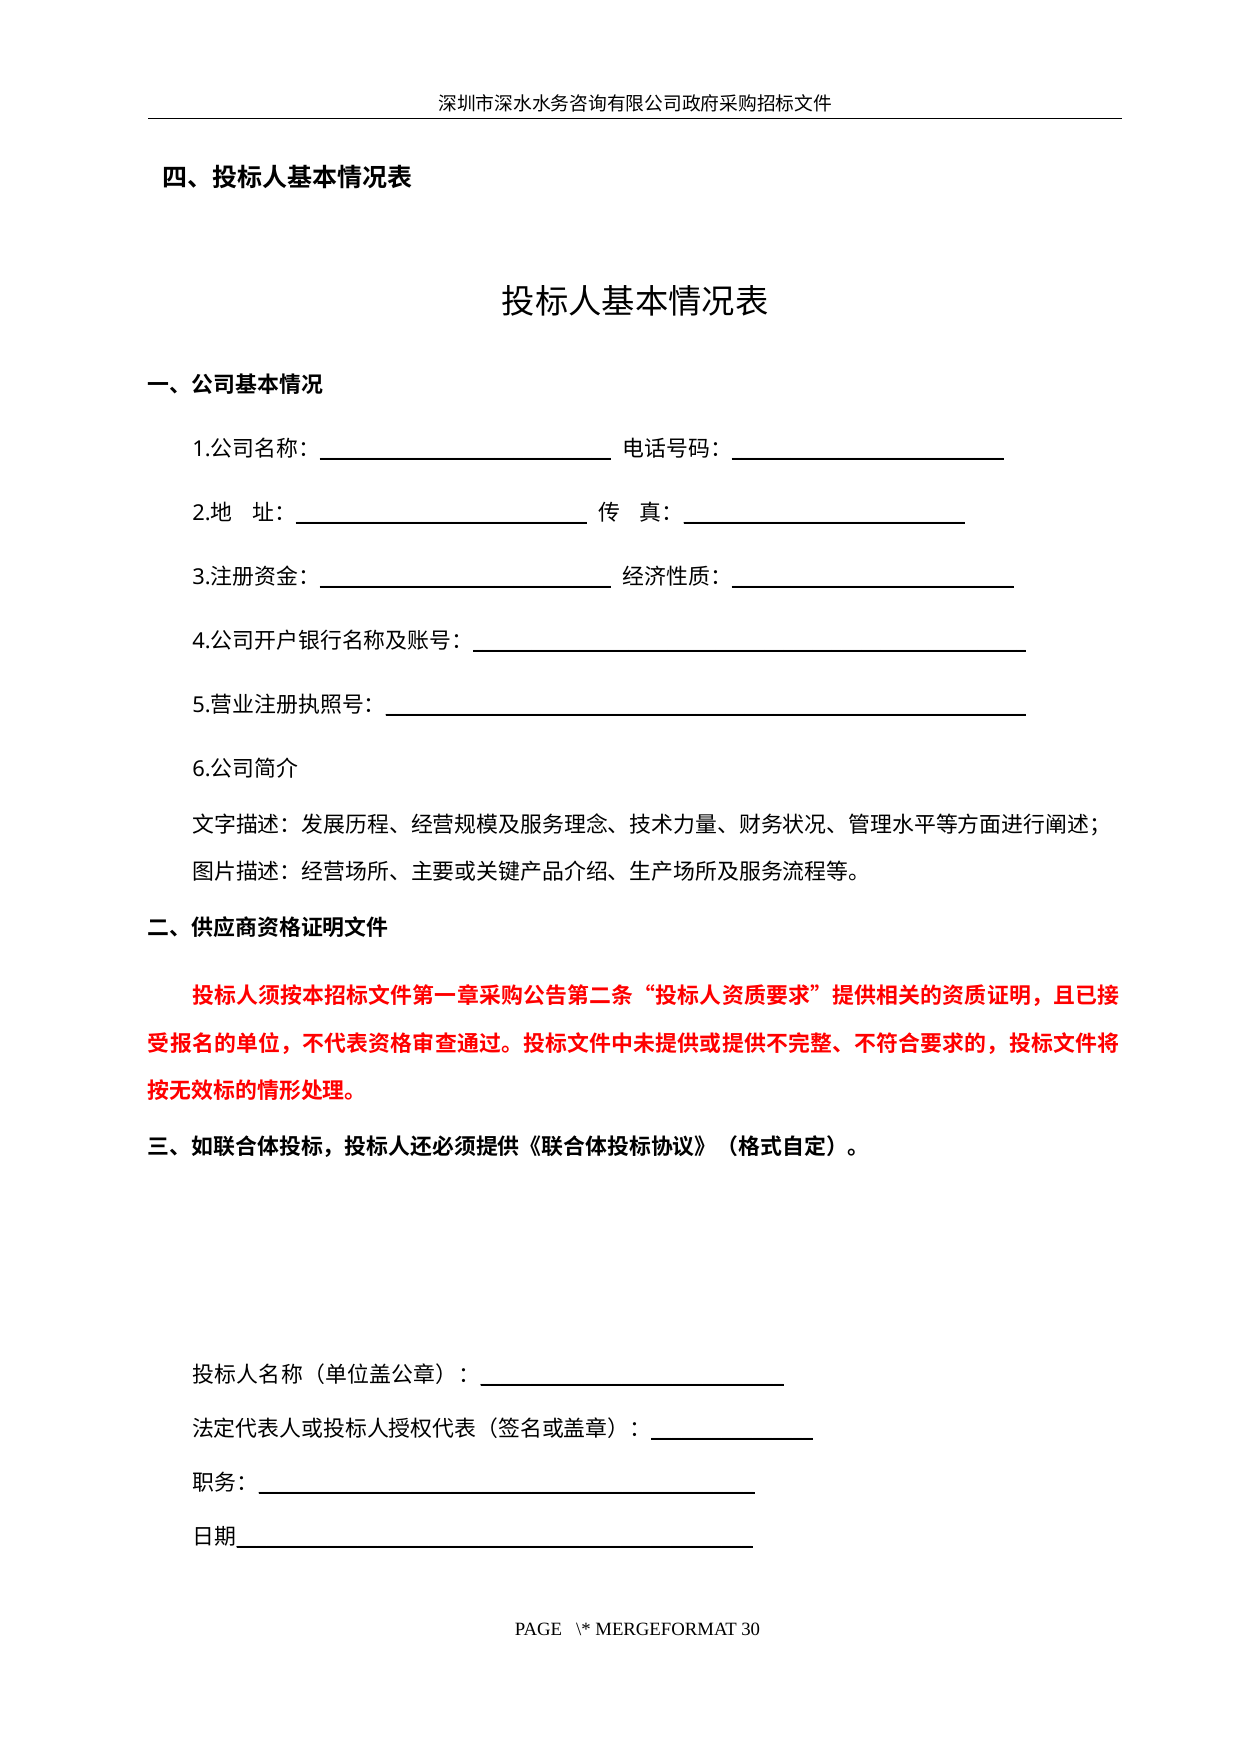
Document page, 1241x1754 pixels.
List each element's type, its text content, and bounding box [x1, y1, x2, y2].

text 投标人名称（单位盖公章）：______________________________ [192, 1341, 1122, 1393]
text 日期___________________________________________________ [192, 1501, 1122, 1556]
text 职务：_________________________________________________ [192, 1447, 1122, 1501]
list 公司简介 [148, 743, 1122, 791]
text 二、供应商资格证明文件 [148, 902, 1122, 950]
text 投标人基本情况表 [148, 251, 1122, 347]
text 文字描述：发展历程、经营规模及服务理念、技术力量、财务状况、管理水平等方面进行阐述； [148, 807, 1122, 838]
text 图片描述：经营场所、主要或关键产品介绍、生产场所及服务流程等。 [148, 854, 1122, 886]
text 法定代表人或投标人授权代表（签名或盖章）：________________ [192, 1393, 1122, 1447]
list 公司开户银行名称及账号：_________________________________________________________ [148, 615, 1122, 663]
text 投标人须按本招标文件第一章采购公告第二条“投标人资质要求”提供相关的资质证明，且已接受报名的单位，不代表资格审查通过。投标文件中未提供或提供不完整、不符合要求的，投标文件将按无效标的情形处理。 [148, 978, 1122, 1105]
list 注册资金：______________________________ 经济性质：_____________________________ [148, 551, 1122, 599]
text 一、公司基本情况 [148, 359, 1122, 407]
list 投标人基本情况表 [162, 152, 1122, 200]
list 地 址：______________________________ 传 真：_____________________________ [148, 487, 1122, 535]
list 营业注册执照号：__________________________________________________________________ [148, 679, 1122, 727]
list 公司名称：______________________________ 电话号码：____________________________ [148, 423, 1122, 471]
text 三、如联合体投标，投标人还必须提供《联合体投标协议》（格式自定）。 [148, 1121, 1122, 1169]
